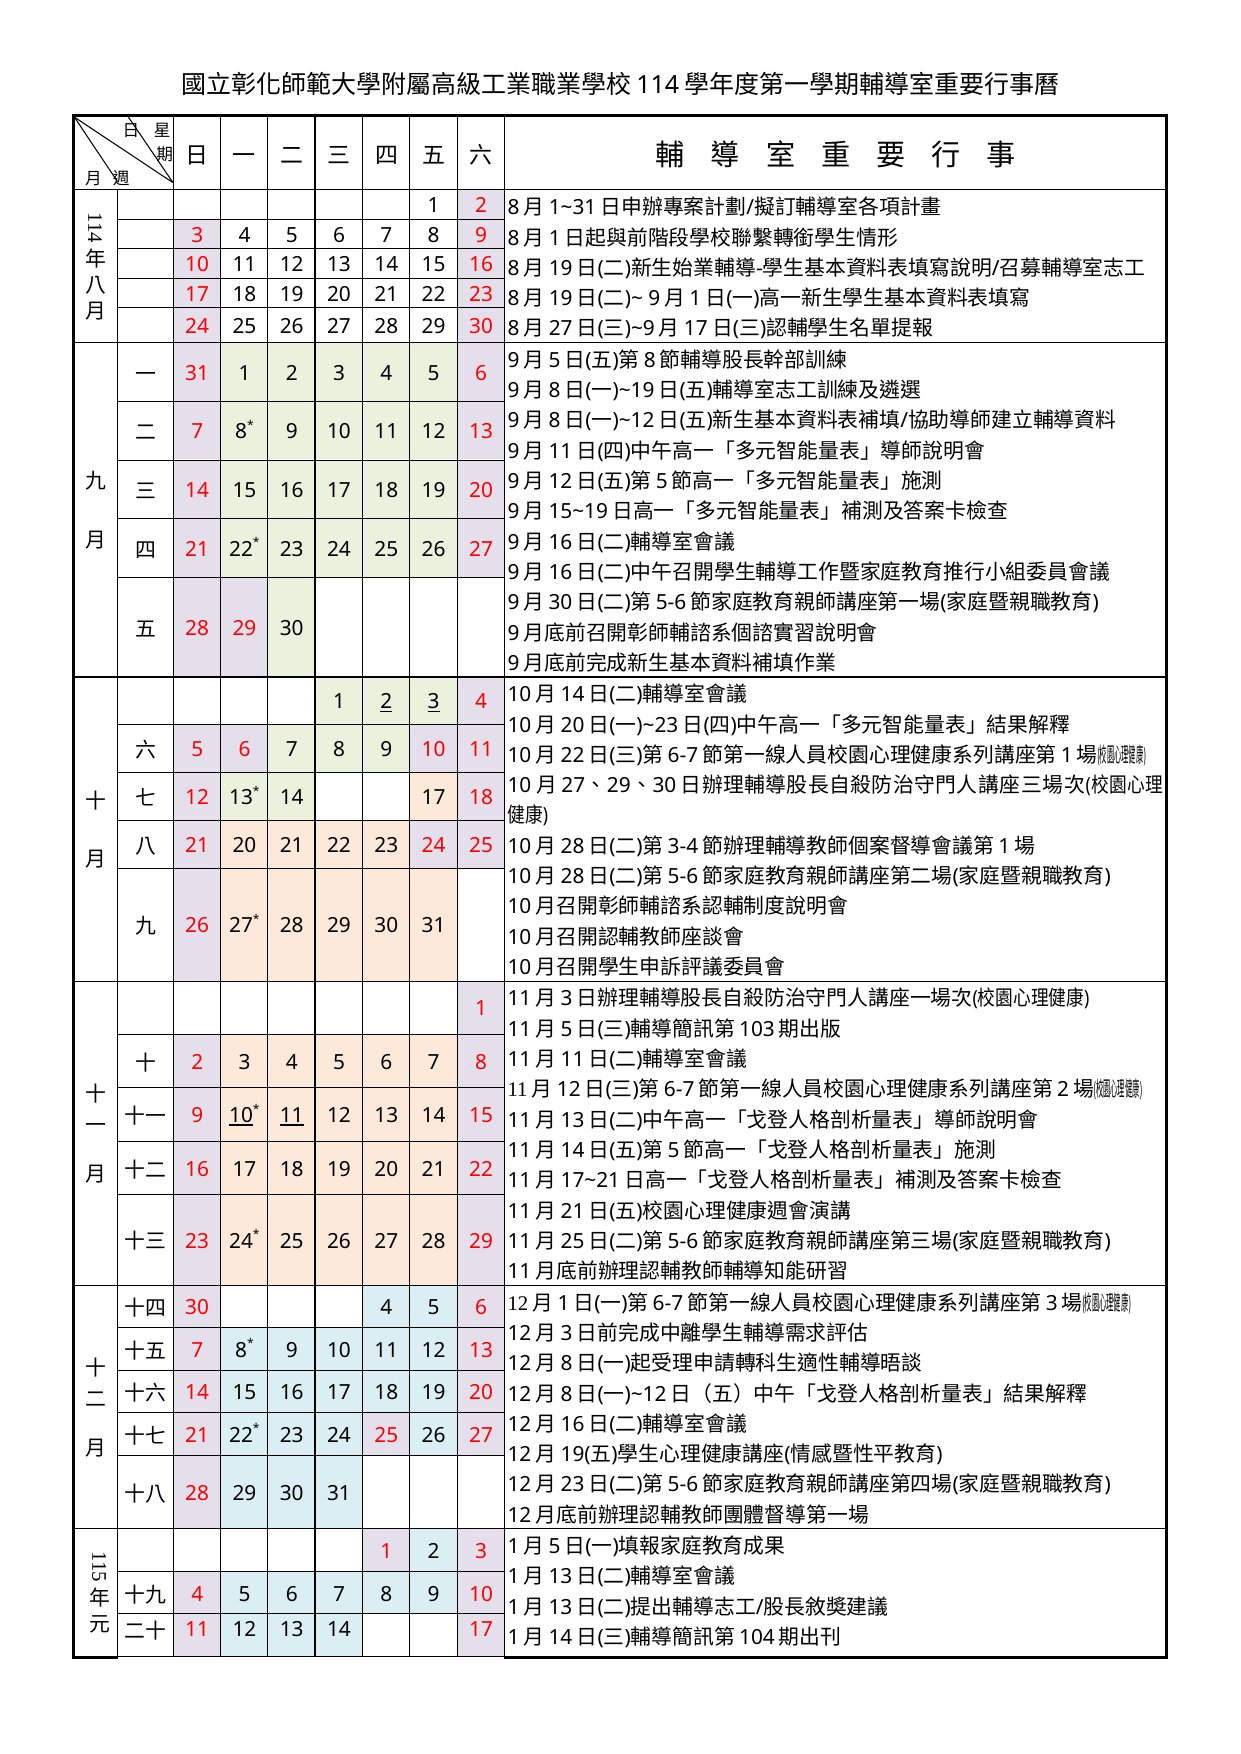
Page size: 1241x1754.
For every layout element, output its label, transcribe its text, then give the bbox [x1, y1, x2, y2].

table_cell 十九 [118, 1572, 173, 1613]
table_cell [118, 678, 173, 724]
table_cell 20 [316, 279, 362, 307]
table_cell 22 [316, 821, 362, 868]
table_cell 二 [118, 402, 173, 459]
table_cell 29 [221, 1456, 267, 1528]
table_cell [118, 190, 173, 219]
table_cell 9 [363, 725, 409, 772]
table_cell 26 [410, 1413, 457, 1455]
table_cell [221, 982, 267, 1034]
table_cell [316, 1286, 362, 1327]
table_cell 19 [410, 461, 457, 518]
table_cell 27 [458, 519, 504, 577]
table_cell 23 [458, 279, 504, 307]
table_cell 12 [268, 249, 314, 278]
table_cell 22 [410, 279, 457, 307]
table_cell 30 [268, 1456, 314, 1528]
table_cell 十 一 月 [75, 982, 117, 1285]
table_cell 27 [363, 1195, 409, 1285]
table_cell 30 [458, 308, 504, 342]
table_cell 3 [221, 1035, 267, 1087]
table_cell 8* [221, 1328, 267, 1370]
table_cell 1 [410, 190, 457, 219]
table_cell 16 [458, 249, 504, 278]
table_cell 九 [118, 869, 173, 981]
table_cell 21 [268, 821, 314, 868]
table_cell [118, 249, 173, 278]
table_cell 三 [118, 461, 173, 518]
table_cell [363, 190, 409, 219]
table_cell 10月14日(二)輔導室會議 10月20日(一)~23日(四)中午高一「多元智能量表」結果解釋 10月22日(三)第6-7節第一線人員校園心理健康系列講座第1場(校園心理健康) 10月27、29、30日辦理輔導股長自殺防治守門人講座三場次(校園心理健康) 10月28日(二)第3-4節辦理輔導教師個案督導會議第1場 10月28日(二)第5-6節家庭教育親師講座第二場(家庭暨親職教育) 10月召開彰師輔諮系認輔制度說明會 10月召開認輔教師座談會 10月召開學生申訴評議委員會 [505, 678, 1165, 981]
table_cell 23 [268, 519, 314, 577]
table_cell 8月1~31日申辦專案計劃/擬訂輔導室各項計畫 8月1日起與前階段學校聯繫轉銜學生情形 8月19日(二)新生始業輔導-學生基本資料表填寫說明/召募輔導室志工 8月19日(二)~ 9月1日(一)高一新生學生基本資料表填寫 8月27日(三)~9月17日(三)認輔學生名單提報 [505, 190, 1165, 342]
table_cell [174, 982, 220, 1034]
table_cell 11 [221, 249, 267, 278]
table_cell 28 [410, 1195, 457, 1285]
table_cell 26 [174, 869, 220, 981]
table_cell [410, 1456, 457, 1528]
table_header 五 [410, 117, 457, 189]
table_cell [221, 1529, 267, 1571]
table_cell 24* [221, 1195, 267, 1285]
table_cell 6 [363, 1035, 409, 1087]
table_cell [316, 982, 362, 1034]
table_cell 29 [221, 578, 267, 676]
table_cell 30 [363, 869, 409, 981]
table_cell [118, 308, 173, 342]
table_cell 14 [268, 773, 314, 820]
table_cell 十八 [118, 1456, 173, 1528]
table_cell [363, 773, 409, 820]
table_cell 1 [363, 1529, 409, 1571]
table_cell 18 [268, 1142, 314, 1194]
table_cell 29 [410, 308, 457, 342]
table_cell 1月5日(一)填報家庭教育成果 1月13日(二)輔導室會議 1月13日(二)提出輔導志工/股長敘奬建議 1月14日(三)輔導簡訊第104期出刊 1月16日(五)前完成本學期各項補助計畫結報 1月20日前召開學生自我傷害三級預防推動小組會議 1月底前辦理輔導教師個案督導會議第2場 1月底前彙整休退復轉學生資料 [505, 1529, 1165, 1656]
table_cell 15 [221, 461, 267, 518]
table_cell 114 年 八 月 [75, 190, 117, 342]
table_cell 17 [316, 461, 362, 518]
table_cell 17 [458, 1614, 504, 1656]
table_cell 25 [363, 1413, 409, 1455]
table_cell 11 [268, 1088, 314, 1141]
table_cell 十二 [118, 1142, 173, 1194]
table_cell 20 [221, 821, 267, 868]
table_cell 7 [363, 220, 409, 248]
table_cell 1 [458, 982, 504, 1034]
table_cell 115 年 元 月 [75, 1529, 117, 1656]
table_cell 7 [174, 402, 220, 459]
table_cell 3 [410, 678, 457, 724]
table_cell 31 [174, 343, 220, 401]
table_cell 5 [410, 1286, 457, 1327]
table_cell 五 [118, 578, 173, 676]
table_cell 十三 [118, 1195, 173, 1285]
table_cell 11 [458, 725, 504, 772]
table_cell 10 [316, 402, 362, 459]
table_cell 9 [174, 1088, 220, 1141]
table_cell 25 [268, 1195, 314, 1285]
table_cell 28 [174, 578, 220, 676]
table_cell 十 二 月 [75, 1286, 117, 1528]
table_header 日 星 期 月 週 [130, 117, 173, 180]
table_cell [268, 1286, 314, 1327]
table_cell 8 [458, 1035, 504, 1087]
table_cell 8 [316, 725, 362, 772]
table_cell 20 [458, 461, 504, 518]
text 國立彰化師範大學附屬高級工業職業學校114學年度第一學期輔導室重要行事曆 [75, 65, 1165, 101]
table_cell 七 [118, 773, 173, 820]
table_cell 8 [363, 1572, 409, 1613]
table_cell [118, 220, 173, 248]
table_cell 1 [316, 678, 362, 724]
table_cell 22 [458, 1142, 504, 1194]
table_cell 14 [316, 1614, 362, 1656]
table_cell 31 [410, 869, 457, 981]
table_cell 14 [174, 461, 220, 518]
table_cell 14 [174, 1371, 220, 1412]
table_cell 21 [410, 1142, 457, 1194]
table_cell 2 [268, 343, 314, 401]
table_header 六 [458, 117, 504, 189]
table_cell 14 [410, 1088, 457, 1141]
table_cell 2 [458, 190, 504, 219]
table_cell 27* [221, 869, 267, 981]
table_cell 25 [363, 519, 409, 577]
table_cell [363, 1614, 409, 1656]
table_cell 十六 [118, 1371, 173, 1412]
table_cell [458, 869, 504, 981]
table_cell 21 [174, 1413, 220, 1455]
table_cell 28 [174, 1456, 220, 1528]
table_cell 6 [221, 725, 267, 772]
table_header 三 [316, 117, 362, 189]
table_cell 28 [363, 308, 409, 342]
table_cell 25 [221, 308, 267, 342]
table_cell 16 [268, 461, 314, 518]
table_cell 13* [221, 773, 267, 820]
table_cell 2 [174, 1035, 220, 1087]
table_cell [221, 678, 267, 724]
table_cell 17 [174, 279, 220, 307]
table_cell 11 [174, 1614, 220, 1656]
table_cell 12 [410, 1328, 457, 1370]
table_header 日 星 期 月 週 [77, 117, 168, 178]
table_cell 3 [316, 343, 362, 401]
table_cell 10 [410, 725, 457, 772]
table_cell 3 [458, 1529, 504, 1571]
table_cell 15 [458, 1088, 504, 1141]
table_cell 13 [268, 1614, 314, 1656]
table_cell [410, 578, 457, 676]
table_cell 5 [268, 220, 314, 248]
table_cell 17 [221, 1142, 267, 1194]
table_cell 16 [174, 1142, 220, 1194]
table_cell 4 [221, 220, 267, 248]
table_cell 29 [316, 869, 362, 981]
table_cell 19 [316, 1142, 362, 1194]
table_cell 9 [410, 1572, 457, 1613]
table_cell 24 [410, 821, 457, 868]
table_cell 23 [363, 821, 409, 868]
table_cell 4 [268, 1035, 314, 1087]
table_cell 6 [316, 220, 362, 248]
table_cell 13 [458, 1328, 504, 1370]
table_cell 20 [363, 1142, 409, 1194]
table_cell 24 [174, 308, 220, 342]
table_cell 十四 [118, 1286, 173, 1327]
table_cell 12月1日(一)第6-7節第一線人員校園心理健康系列講座第3場(校園心理健康) 12月3日前完成中離學生輔導需求評估 12月8日(一)起受理申請轉科生適性輔導晤談 12月8日(一)~12日（五）中午「戈登人格剖析量表」結果解釋 12月16日(二)輔導室會議 12月19(五)學生心理健康講座(情感暨性平教育) 12月23日(二)第5-6節家庭教育親師講座第四場(家庭暨親職教育) 12月底前辦理認輔教師團體督導第一場 [505, 1286, 1165, 1528]
table_cell 5 [410, 343, 457, 401]
table_cell 26 [410, 519, 457, 577]
table_cell 十一 [118, 1088, 173, 1141]
table_cell 13 [458, 402, 504, 459]
table_cell 一 [118, 343, 173, 401]
table_cell 十 月 [75, 678, 117, 981]
table_cell [410, 982, 457, 1034]
table_cell [363, 982, 409, 1034]
table_cell [174, 1529, 220, 1571]
table_cell 27 [316, 308, 362, 342]
table_cell 6 [268, 1572, 314, 1613]
table_cell 四 [118, 519, 173, 577]
table_cell 16 [268, 1371, 314, 1412]
table_cell 18 [363, 1371, 409, 1412]
table_cell [174, 190, 220, 219]
table_cell [458, 1456, 504, 1528]
table_cell [316, 578, 362, 676]
table_cell 10 [458, 1572, 504, 1613]
table_cell [316, 773, 362, 820]
table_cell 十 [118, 1035, 173, 1087]
table_cell [174, 678, 220, 724]
table_cell 29 [458, 1195, 504, 1285]
table_cell 15 [221, 1371, 267, 1412]
table_header 二 [268, 117, 314, 189]
table_cell 4 [458, 678, 504, 724]
table_cell 11月3日辦理輔導股長自殺防治守門人講座一場次(校園心理健康) 11月5日(三)輔導簡訊第103期出版 11月11日(二)輔導室會議 11月12日(三)第6-7節第一線人員校園心理健康系列講座第2場(校園心理健康) 11月13日(二)中午高一「戈登人格剖析量表」導師說明會 11月14日(五)第5節高一「戈登人格剖析量表」施測 11月17~21日高一「戈登人格剖析量表」補測及答案卡檢查 11月21日(五)校園心理健康週會演講 11月25日(二)第5-6節家庭教育親師講座第三場(家庭暨親職教育) 11月底前辦理認輔教師輔導知能研習 [505, 982, 1165, 1285]
table_cell 27 [458, 1413, 504, 1455]
table_cell 30 [268, 578, 314, 676]
table_cell 21 [174, 821, 220, 868]
table_cell 26 [316, 1195, 362, 1285]
table_cell 6 [458, 1286, 504, 1327]
table_cell [268, 678, 314, 724]
table_cell 4 [174, 1572, 220, 1613]
table_header 四 [363, 117, 409, 189]
table_cell 17 [316, 1371, 362, 1412]
table_cell 10 [316, 1328, 362, 1370]
table_cell 6 [458, 343, 504, 401]
table_cell 18 [363, 461, 409, 518]
table_header 一 [221, 117, 267, 189]
table_cell 13 [363, 1088, 409, 1141]
table_cell [268, 982, 314, 1034]
table_cell 8 [410, 220, 457, 248]
table_cell 8* [221, 402, 267, 459]
table_cell 5 [221, 1572, 267, 1613]
table_cell 7 [174, 1328, 220, 1370]
table_cell 22* [221, 1413, 267, 1455]
table_cell [268, 190, 314, 219]
table_cell 十五 [118, 1328, 173, 1370]
table_cell 12 [174, 773, 220, 820]
table_cell 25 [458, 821, 504, 868]
table_cell [118, 279, 173, 307]
table_header 輔 導 室 重 要 行 事 [505, 117, 1165, 189]
table_cell 12 [221, 1614, 267, 1656]
table_cell 24 [316, 1413, 362, 1455]
table_cell 23 [268, 1413, 314, 1455]
table_cell 八 [118, 821, 173, 868]
table_cell 12 [410, 402, 457, 459]
table_cell 12 [316, 1088, 362, 1141]
table_cell 5 [316, 1035, 362, 1087]
table_cell [316, 190, 362, 219]
table_header 日 星 期 月 週 [75, 121, 173, 189]
table_cell 六 [118, 725, 173, 772]
table_cell [410, 1614, 457, 1656]
table_cell 19 [410, 1371, 457, 1412]
table_cell 二十 [118, 1614, 173, 1656]
table_cell 13 [316, 249, 362, 278]
table_cell 20 [458, 1371, 504, 1412]
table_cell 10* [221, 1088, 267, 1141]
table_cell 7 [268, 725, 314, 772]
table_cell 19 [268, 279, 314, 307]
table_cell 11 [363, 402, 409, 459]
table_cell 10 [174, 249, 220, 278]
table_cell 3 [174, 220, 220, 248]
table_cell [363, 578, 409, 676]
table_cell 30 [174, 1286, 220, 1327]
table_cell 24 [316, 519, 362, 577]
table_cell 5 [174, 725, 220, 772]
table_cell 9月5日(五)第8節輔導股長幹部訓練 9月8日(一)~19日(五)輔導室志工訓練及遴選 9月8日(一)~12日(五)新生基本資料表補填/協助導師建立輔導資料 9月11日(四)中午高一「多元智能量表」導師說明會 9月12日(五)第5節高一「多元智能量表」施測 9月15~19日高一「多元智能量表」補測及答案卡檢查 9月16日(二)輔導室會議 9月16日(二)中午召開學生輔導工作暨家庭教育推行小組委員會議 9月30日(二)第5-6節家庭教育親師講座第一場(家庭暨親職教育) 9月底前召開彰師輔諮系個諮實習說明會 9月底前完成新生基本資料補填作業 [505, 343, 1165, 676]
table_cell 31 [316, 1456, 362, 1528]
table_cell [118, 1529, 173, 1571]
table_cell 九 月 [75, 343, 117, 676]
table_cell 2 [363, 678, 409, 724]
table_cell [268, 1529, 314, 1571]
table_cell 1 [221, 343, 267, 401]
table_cell 28 [268, 869, 314, 981]
table_cell 11 [363, 1328, 409, 1370]
table_cell 22* [221, 519, 267, 577]
table_cell 17 [410, 773, 457, 820]
table_cell 4 [363, 343, 409, 401]
table_cell 9 [458, 220, 504, 248]
table_header 日 [174, 117, 220, 189]
table_cell 9 [268, 1328, 314, 1370]
table_cell 4 [363, 1286, 409, 1327]
table_cell [221, 1286, 267, 1327]
table_cell [118, 982, 173, 1034]
table_cell [363, 1456, 409, 1528]
table_cell [458, 578, 504, 676]
table_cell 18 [221, 279, 267, 307]
table_cell [316, 1529, 362, 1571]
table_cell 2 [410, 1529, 457, 1571]
table_cell 7 [410, 1035, 457, 1087]
table_cell 十七 [118, 1413, 173, 1455]
table_cell 9 [268, 402, 314, 459]
table_cell 7 [316, 1572, 362, 1613]
table_cell [221, 190, 267, 219]
table_cell 26 [268, 308, 314, 342]
table_cell 18 [458, 773, 504, 820]
table_cell 15 [410, 249, 457, 278]
table_cell 23 [174, 1195, 220, 1285]
table_cell 21 [174, 519, 220, 577]
table_cell 21 [363, 279, 409, 307]
table_cell 14 [363, 249, 409, 278]
